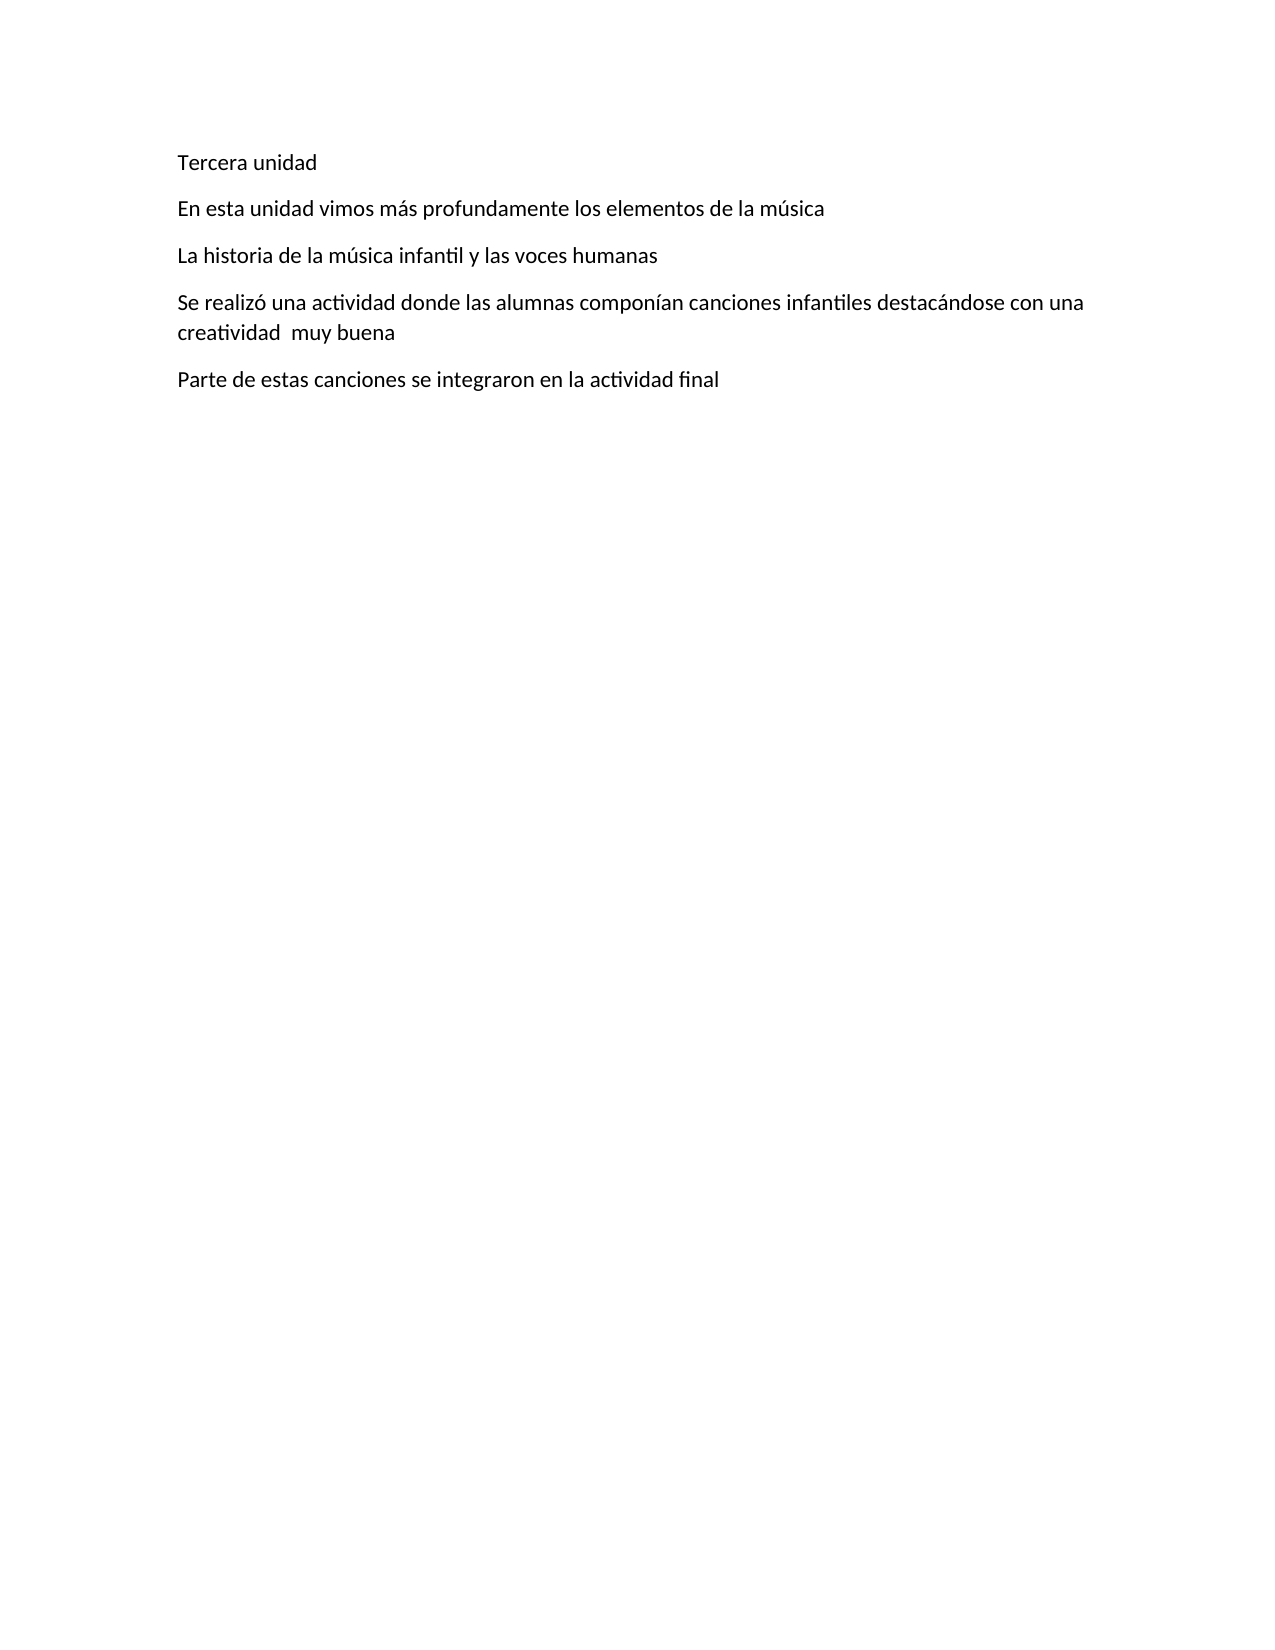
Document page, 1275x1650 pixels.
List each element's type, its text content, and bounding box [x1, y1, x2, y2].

text La historia de la música infantil y las voces humanas [177, 241, 1098, 269]
text Tercera unidad [177, 148, 1098, 176]
text Se realizó una actividad donde las alumnas componían canciones infantiles destacándose con una creatividad muy buena [177, 288, 1098, 346]
text Parte de estas canciones se integraron en la actividad final [177, 365, 1098, 393]
text En esta unidad vimos más profundamente los elementos de la música [177, 194, 1098, 222]
